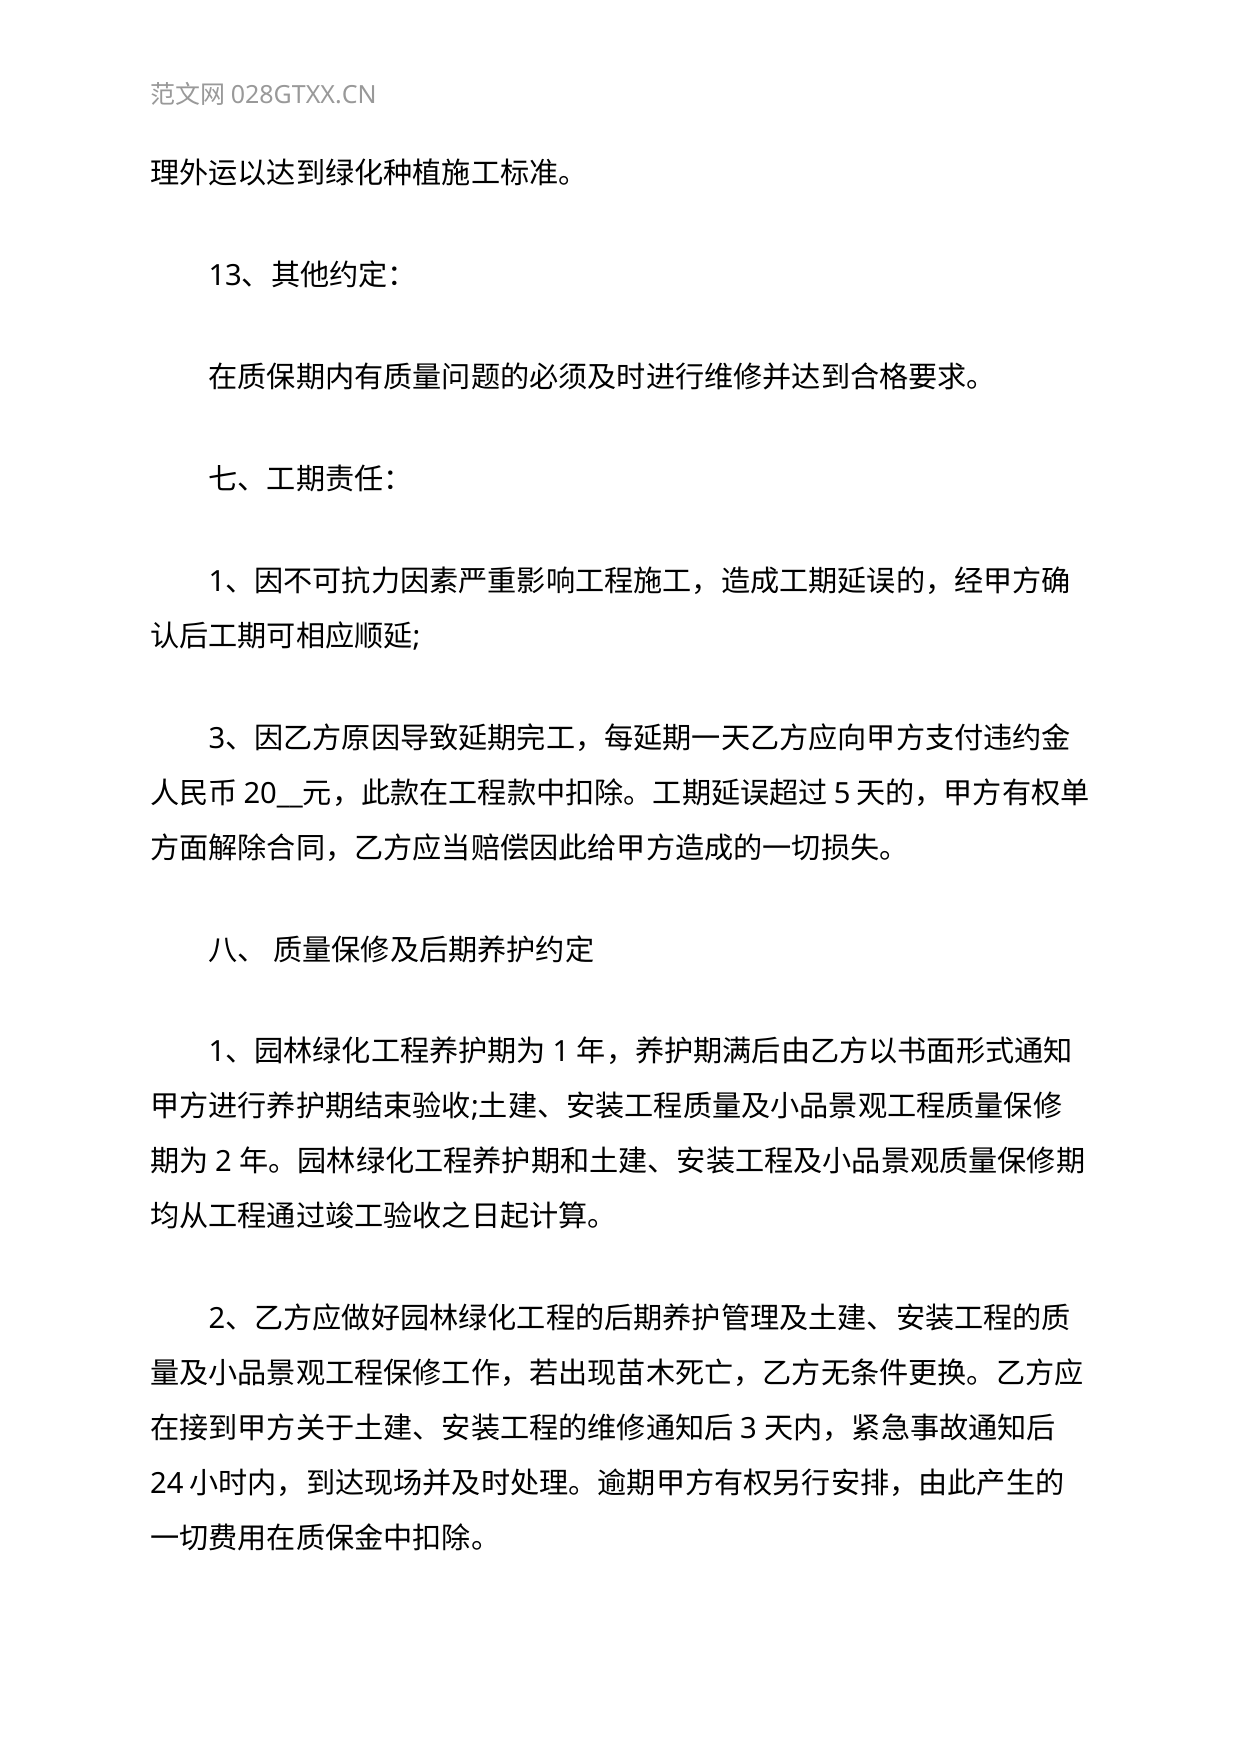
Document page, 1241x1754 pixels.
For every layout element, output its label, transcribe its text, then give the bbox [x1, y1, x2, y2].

text 1、因不可抗力因素严重影响工程施工，造成工期延误的，经甲方确认后工期可相应顺延; [150, 557, 1090, 655]
text 八、 质量保修及后期养护约定 [150, 926, 1090, 968]
text 在质保期内有质量问题的必须及时进行维修并达到合格要求。 [150, 354, 1090, 396]
text 3、因乙方原因导致延期完工，每延期一天乙方应向甲方支付违约金人民币20__元，此款在工程款中扣除。工期延误超过5天的，甲方有权单方面解除合同，乙方应当赔偿因此给甲方造成的一切损失。 [150, 714, 1090, 867]
text 13、其他约定： [150, 252, 1090, 294]
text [150, 150, 1090, 192]
text 七、工期责任： [150, 456, 1090, 498]
text 1、园林绿化工程养护期为 1 年，养护期满后由乙方以书面形式通知甲方进行养护期结束验收;土建、安装工程质量及小品景观工程质量保修期为 2 年。园林绿化工程养护期和土建、安装工程及小品景观质量保修期均从工程通过竣工验收之日起计算。 [150, 1028, 1090, 1235]
text 2、乙方应做好园林绿化工程的后期养护管理及土建、安装工程的质量及小品景观工程保修工作，若出现苗木死亡，乙方无条件更换。乙方应在接到甲方关于土建、安装工程的维修通知后 3 天内，紧急事故通知后24小时内，到达现场并及时处理。逾期甲方有权另行安排，由此产生的一切费用在质保金中扣除。 [150, 1294, 1090, 1557]
